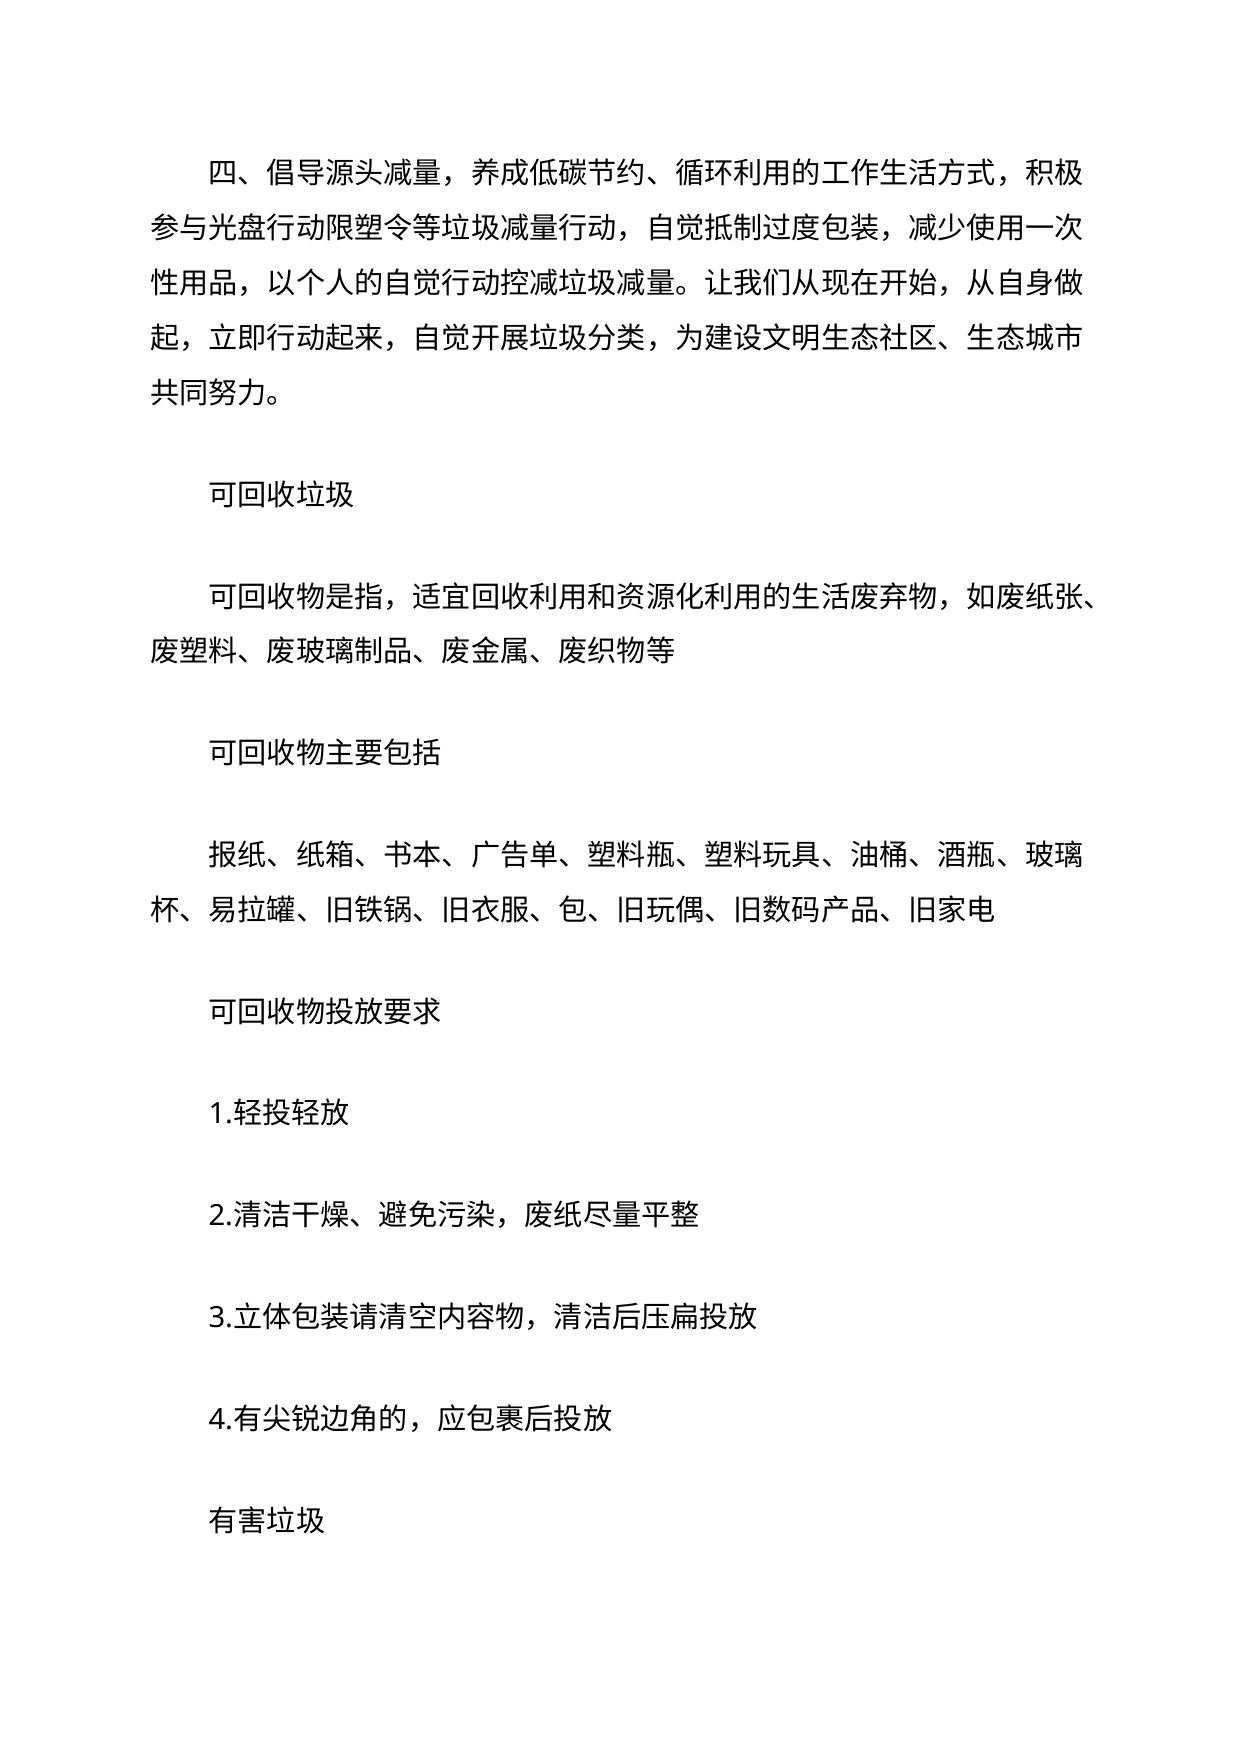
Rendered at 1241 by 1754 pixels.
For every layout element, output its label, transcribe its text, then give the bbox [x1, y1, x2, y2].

text 2.清洁干燥、避免污染，废纸尽量平整 [150, 1192, 1090, 1234]
text 可回收物是指，适宜回收利用和资源化利用的生活废弃物，如废纸张、废塑料、废玻璃制品、废金属、废织物等 [150, 573, 1090, 670]
text 有害垃圾 [150, 1498, 1090, 1540]
text 4.有尖锐边角的，应包裹后投放 [150, 1396, 1090, 1438]
text 可回收垃圾 [150, 471, 1090, 514]
text 1.轻投轻放 [150, 1090, 1090, 1132]
text 报纸、纸箱、书本、广告单、塑料瓶、塑料玩具、油桶、酒瓶、玻璃杯、易拉罐、旧铁锅、旧衣服、包、旧玩偶、旧数码产品、旧家电 [150, 832, 1090, 929]
text 可回收物主要包括 [150, 730, 1090, 772]
text 四、倡导源头减量，养成低碳节约、循环利用的工作生活方式，积极参与光盘行动限塑令等垃圾减量行动，自觉抵制过度包装，减少使用一次性用品，以个人的自觉行动控减垃圾减量。让我们从现在开始，从自身做起，立即行动起来，自觉开展垃圾分类，为建设文明生态社区、生态城市共同努力。 [150, 150, 1090, 412]
text 3.立体包装请清空内容物，清洁后压扁投放 [150, 1294, 1090, 1336]
text 可回收物投放要求 [150, 988, 1090, 1031]
